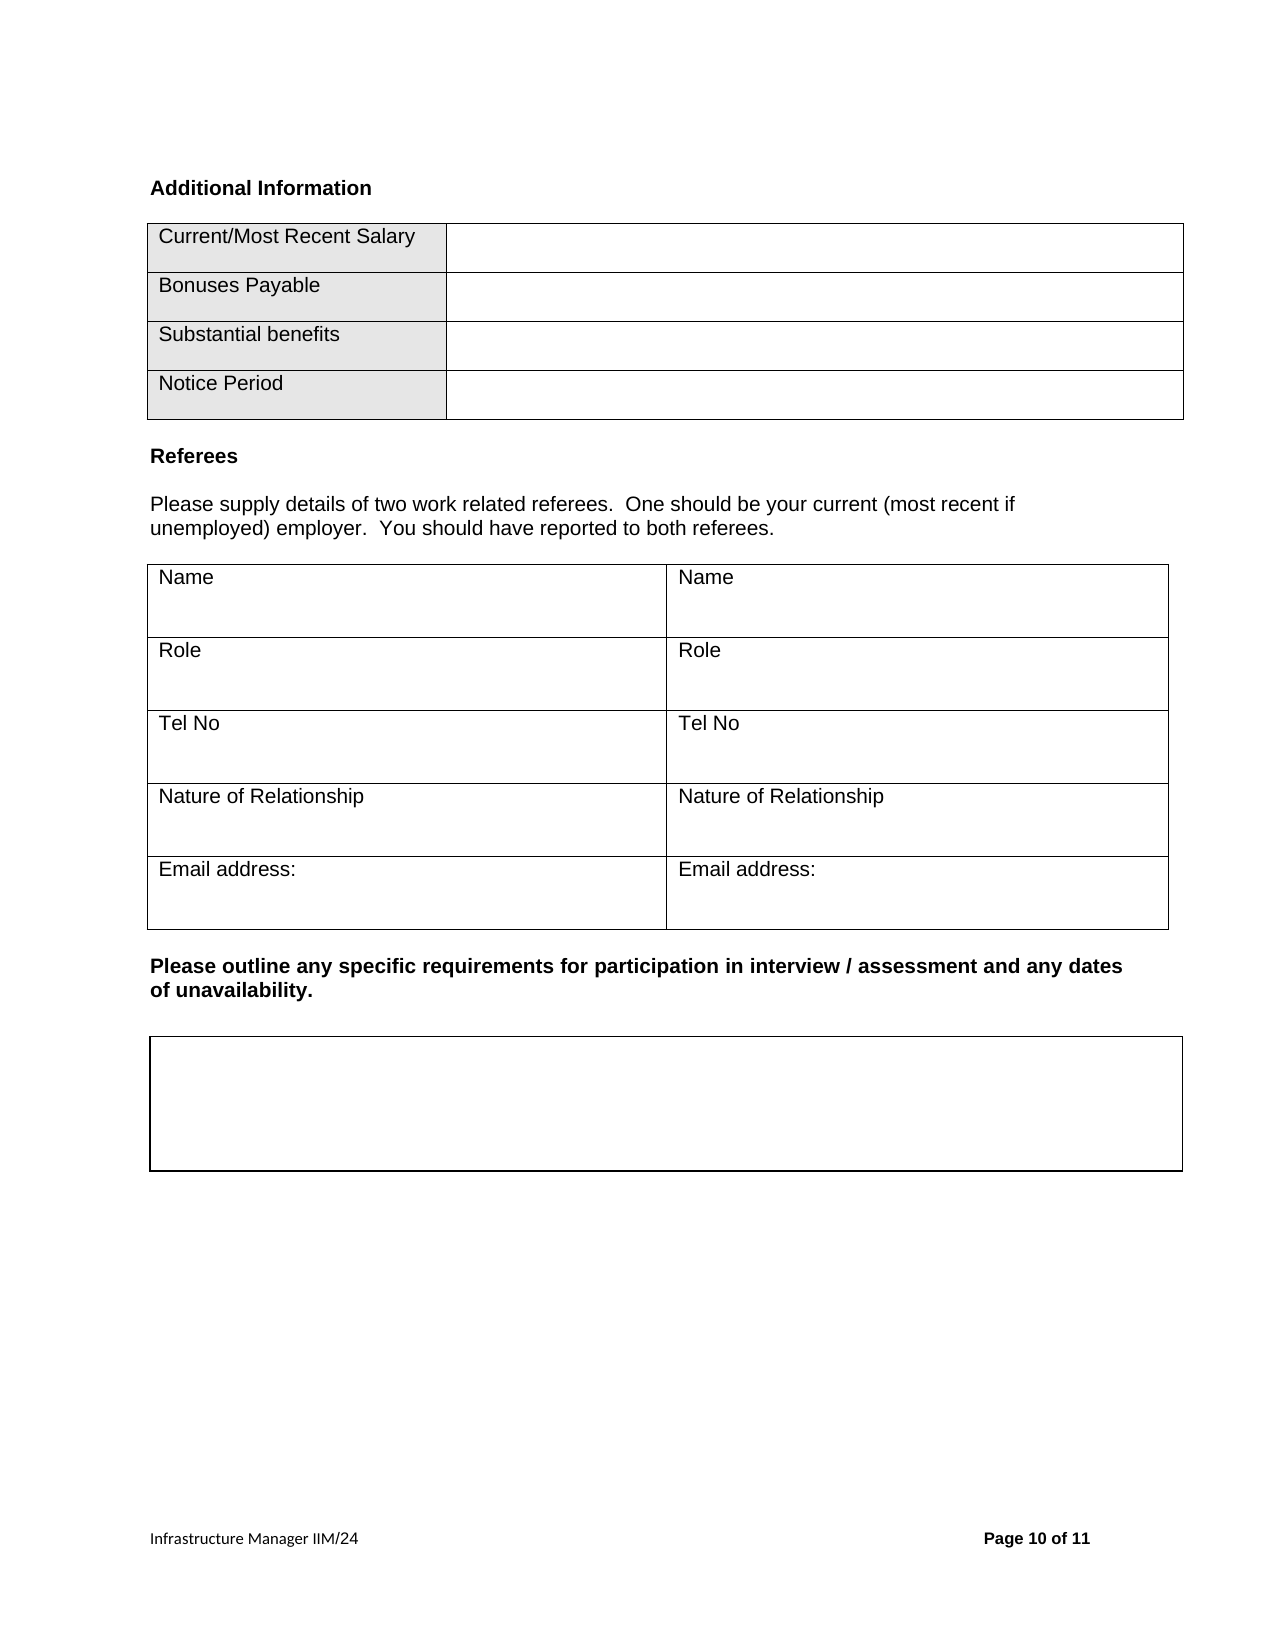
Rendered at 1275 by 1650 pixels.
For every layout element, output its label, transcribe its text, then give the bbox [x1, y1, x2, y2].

text Referees [150, 444, 1125, 468]
table_cell Substantial benefits [148, 322, 446, 370]
table_cell Role [667, 638, 1168, 710]
table_cell Email address: [667, 857, 1168, 928]
table_cell [447, 273, 1183, 321]
table_header [447, 224, 1183, 272]
table_header Name [148, 565, 666, 637]
text Additional Information [150, 175, 1125, 199]
table_cell Nature of Relationship [148, 784, 666, 856]
table_cell Tel No [667, 711, 1168, 783]
table_header Name [667, 565, 1168, 637]
table_cell Nature of Relationship [667, 784, 1168, 856]
text Please outline any specific requirements for participation in interview / assessment and any dates of unavailability. [150, 953, 1125, 1001]
table_cell Email address: [148, 857, 666, 928]
table_cell [447, 322, 1183, 370]
table_cell Notice Period [148, 371, 446, 419]
table_cell Bonuses Payable [148, 273, 446, 321]
text Please supply details of two work related referees. One should be your current (most recent if unemployed) employer. You should have reported to both referees. [150, 492, 1125, 540]
table_cell Role [148, 638, 666, 710]
table_header Current/Most Recent Salary [148, 224, 446, 272]
table_cell [447, 371, 1183, 419]
table_cell Tel No [148, 711, 666, 783]
